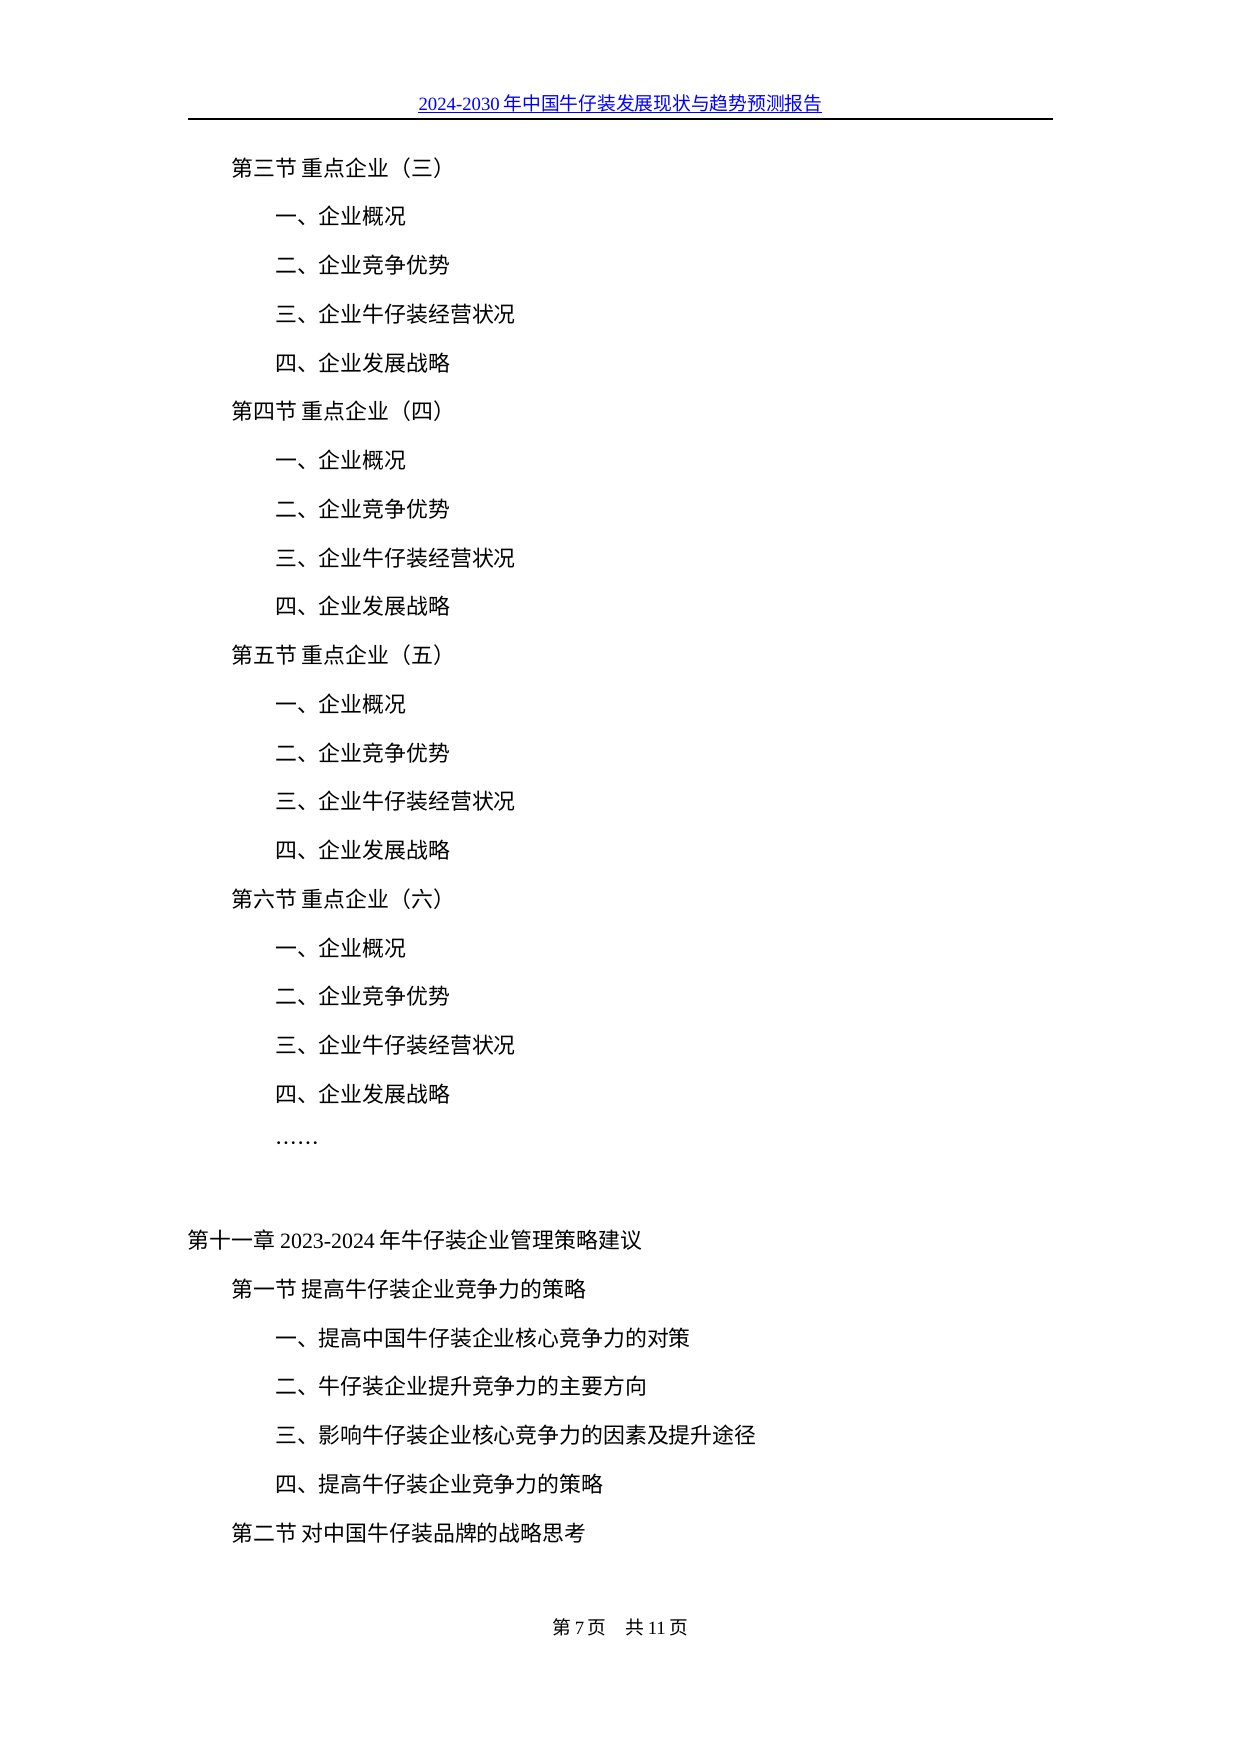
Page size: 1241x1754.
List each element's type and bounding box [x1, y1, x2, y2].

text [187, 150, 1053, 1548]
